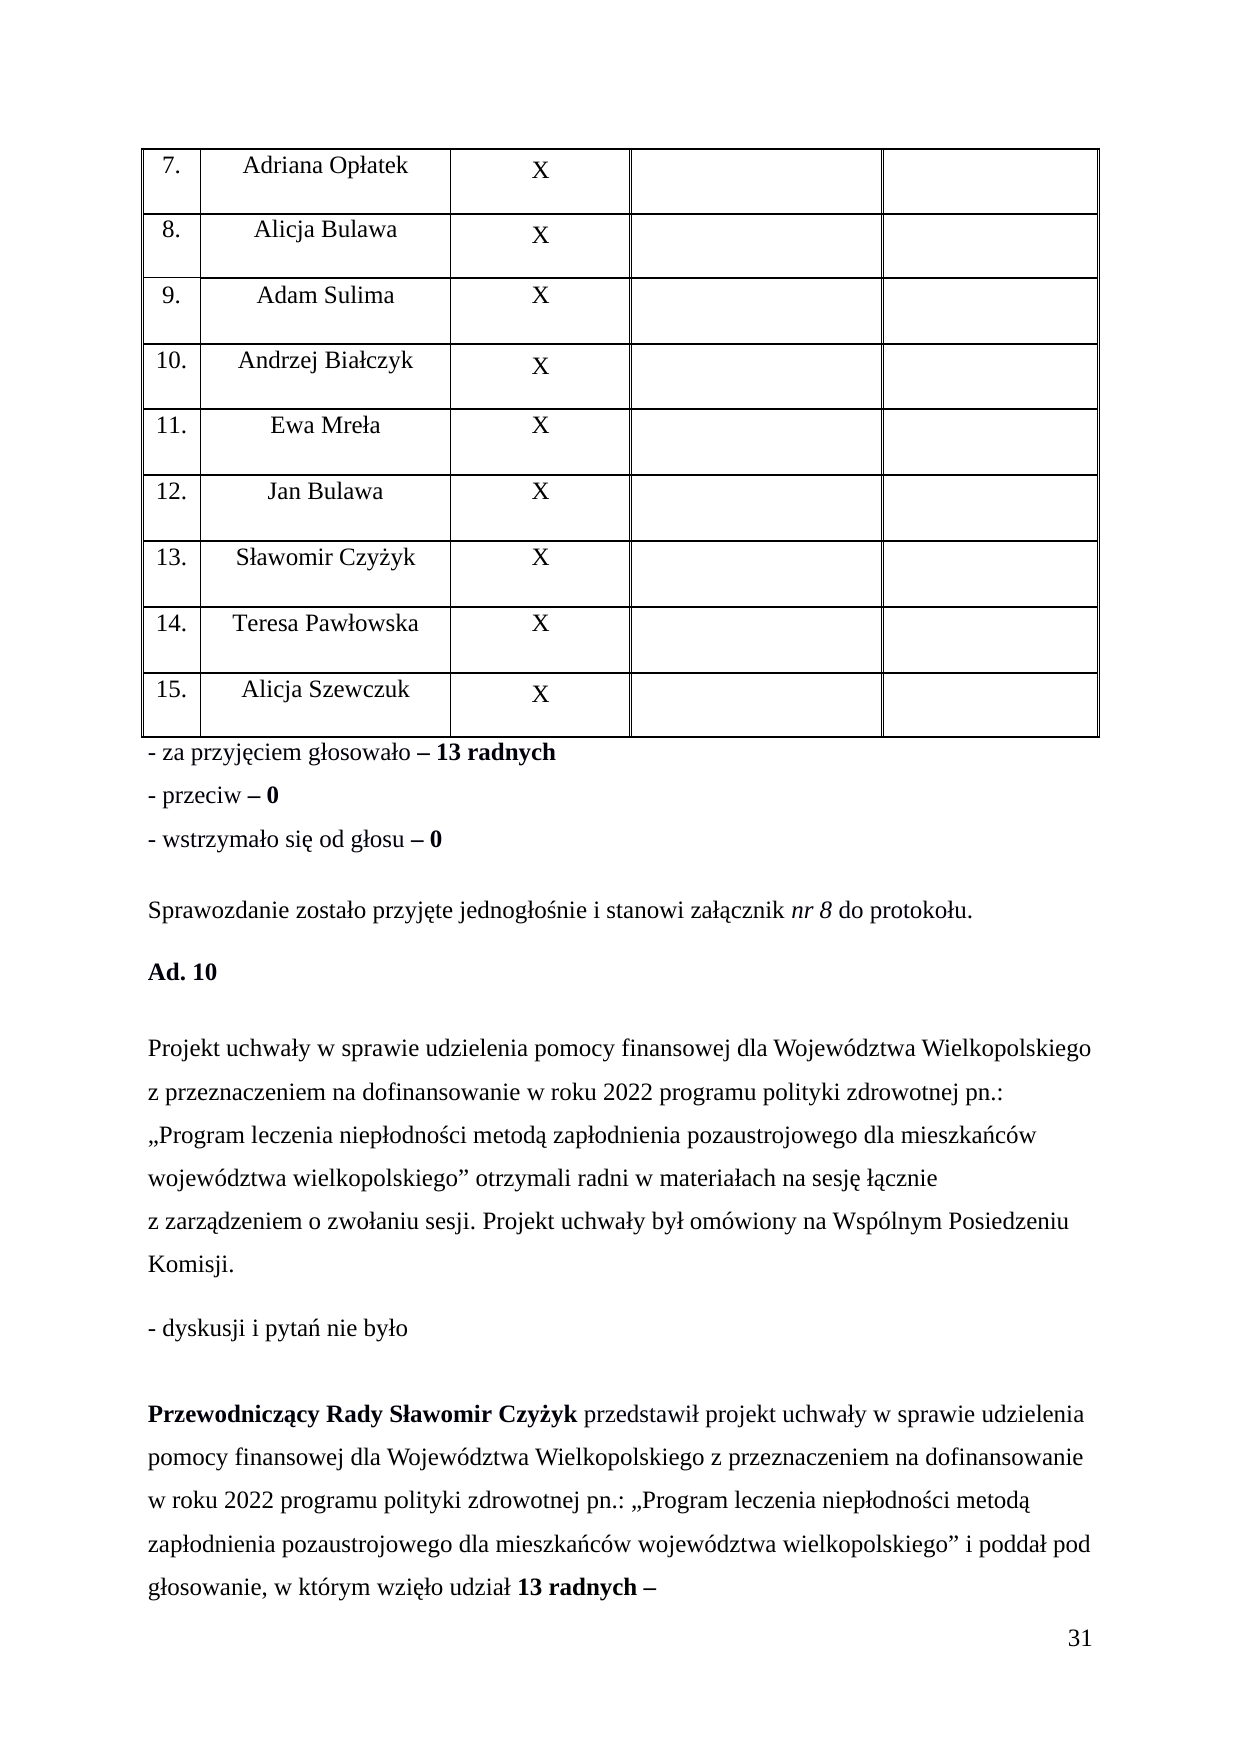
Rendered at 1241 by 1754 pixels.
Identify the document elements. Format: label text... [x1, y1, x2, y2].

text Ad. 10 [148, 957, 1093, 986]
table_cell 10. [144, 345, 200, 408]
table_cell X [451, 542, 629, 606]
table_cell X [451, 608, 629, 672]
table_cell [632, 215, 881, 277]
table_cell Jan Bulawa [201, 476, 450, 540]
table_cell 14. [144, 608, 200, 672]
table_cell X [451, 150, 629, 212]
text Projekt uchwały w sprawie udzielenia pomocy finansowej dla Województwa Wielkopolskiego z przeznaczeniem na dofinansowanie w roku 2022 programu polityki zdrowotnej pn.: „Program leczenia niepłodności metodą zapłodnienia pozaustrojowego dla mieszkańców województwa wielkopolskiego” otrzymali radni w materiałach na sesję łącznie z zarządzeniem o zwołaniu sesji. Projekt uchwały był omówiony na Wspólnym Posiedzeniu Komisji. [148, 1033, 1093, 1278]
table_cell [884, 215, 1097, 277]
table_cell X [451, 410, 629, 474]
table_cell 11. [144, 410, 200, 474]
table_cell Adam Sulima [201, 279, 450, 343]
table_cell 8. [144, 215, 200, 277]
table_cell Andrzej Białczyk [201, 345, 450, 408]
table_cell [884, 150, 1097, 212]
table_cell X [451, 674, 629, 736]
text - za przyjęciem głosowało – 13 radnych [148, 738, 1093, 766]
table_cell 9. [144, 278, 200, 343]
text - dyskusji i pytań nie było [148, 1313, 1093, 1342]
table_cell [632, 674, 881, 736]
table_cell [884, 608, 1097, 672]
text Sprawozdanie zostało przyjęte jednogłośnie i stanowi załącznik nr 8 do protokołu. [148, 896, 1093, 924]
table_cell [884, 410, 1097, 474]
table_cell 13. [144, 542, 200, 606]
table_cell Teresa Pawłowska [201, 608, 450, 672]
text - przeciw – 0 [148, 781, 1093, 809]
table_cell 12. [144, 476, 200, 540]
table_cell Alicja Bulawa [201, 215, 450, 277]
table_cell Sławomir Czyżyk [201, 542, 450, 606]
table_cell Ewa Mreła [201, 410, 450, 474]
table_cell [884, 542, 1097, 606]
table_cell Adriana Opłatek [201, 150, 450, 212]
table_cell [632, 476, 881, 540]
table_cell [884, 279, 1097, 343]
table_cell [884, 476, 1097, 540]
table_cell Alicja Szewczuk [201, 674, 450, 736]
table_cell [632, 608, 881, 672]
table_cell X [451, 215, 629, 277]
text Przewodniczący Rady Sławomir Czyżyk przedstawił projekt uchwały w sprawie udzielenia pomocy finansowej dla Województwa Wielkopolskiego z przeznaczeniem na dofinansowanie w roku 2022 programu polityki zdrowotnej pn.: „Program leczenia niepłodności metodą zapłodnienia pozaustrojowego dla mieszkańców województwa wielkopolskiego” i poddał pod głosowanie, w którym wzięło udział 13 radnych – [148, 1399, 1093, 1601]
table_cell [632, 279, 881, 343]
table_cell 15. [144, 674, 200, 736]
text - wstrzymało się od głosu – 0 [148, 824, 1093, 852]
table_cell [884, 674, 1097, 736]
table_cell X [451, 476, 629, 540]
table_cell X [451, 279, 629, 343]
table_cell 7. [144, 150, 200, 212]
table_cell X [451, 345, 629, 408]
table_cell [884, 345, 1097, 408]
table_cell [632, 150, 881, 212]
table_cell [632, 410, 881, 474]
table_cell [632, 542, 881, 606]
table_cell [632, 345, 881, 408]
